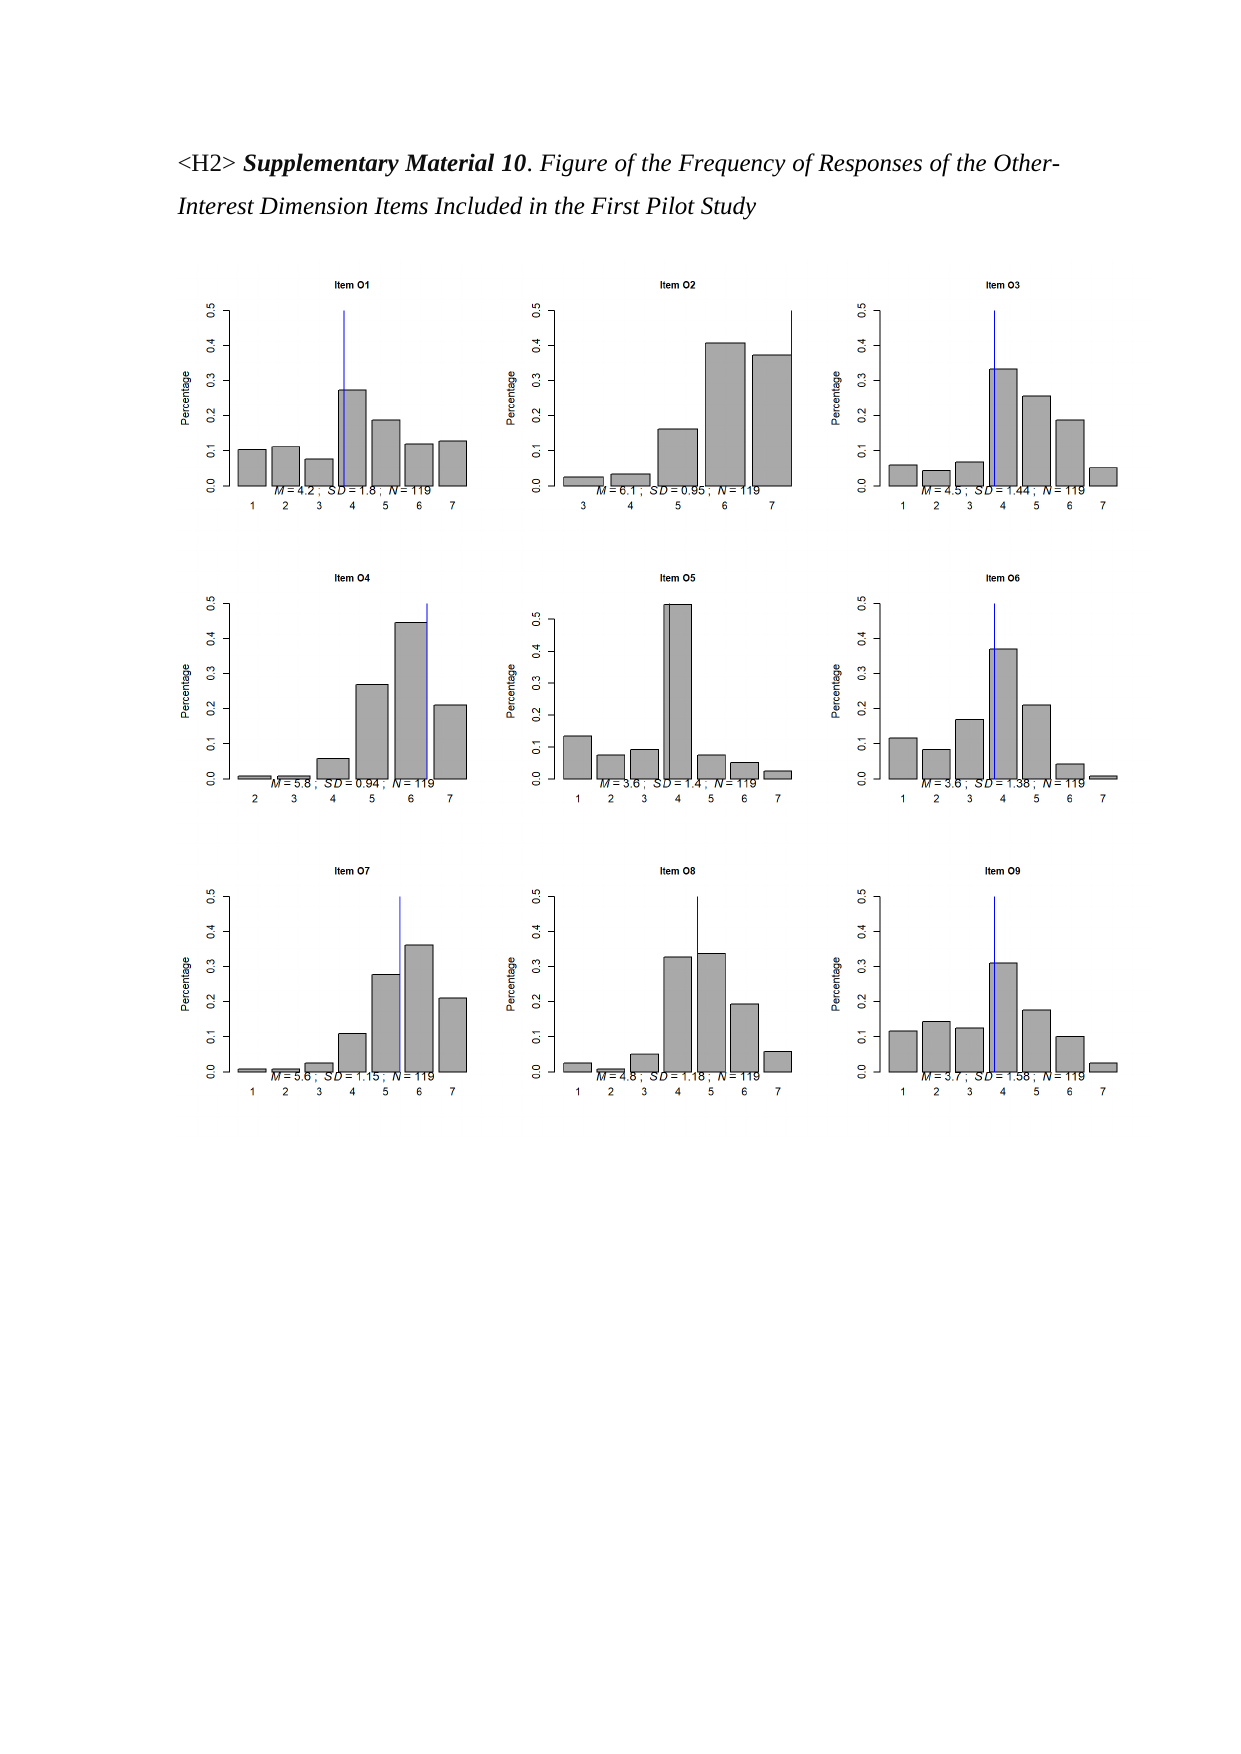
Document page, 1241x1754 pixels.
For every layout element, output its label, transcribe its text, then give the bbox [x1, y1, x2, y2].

picture [177, 258, 1153, 1137]
text <H2> Supplementary Material 10. Figure of the Frequency of Responses of the Other-Interest Dimension Items Included in the First Pilot Study [177, 148, 1063, 219]
